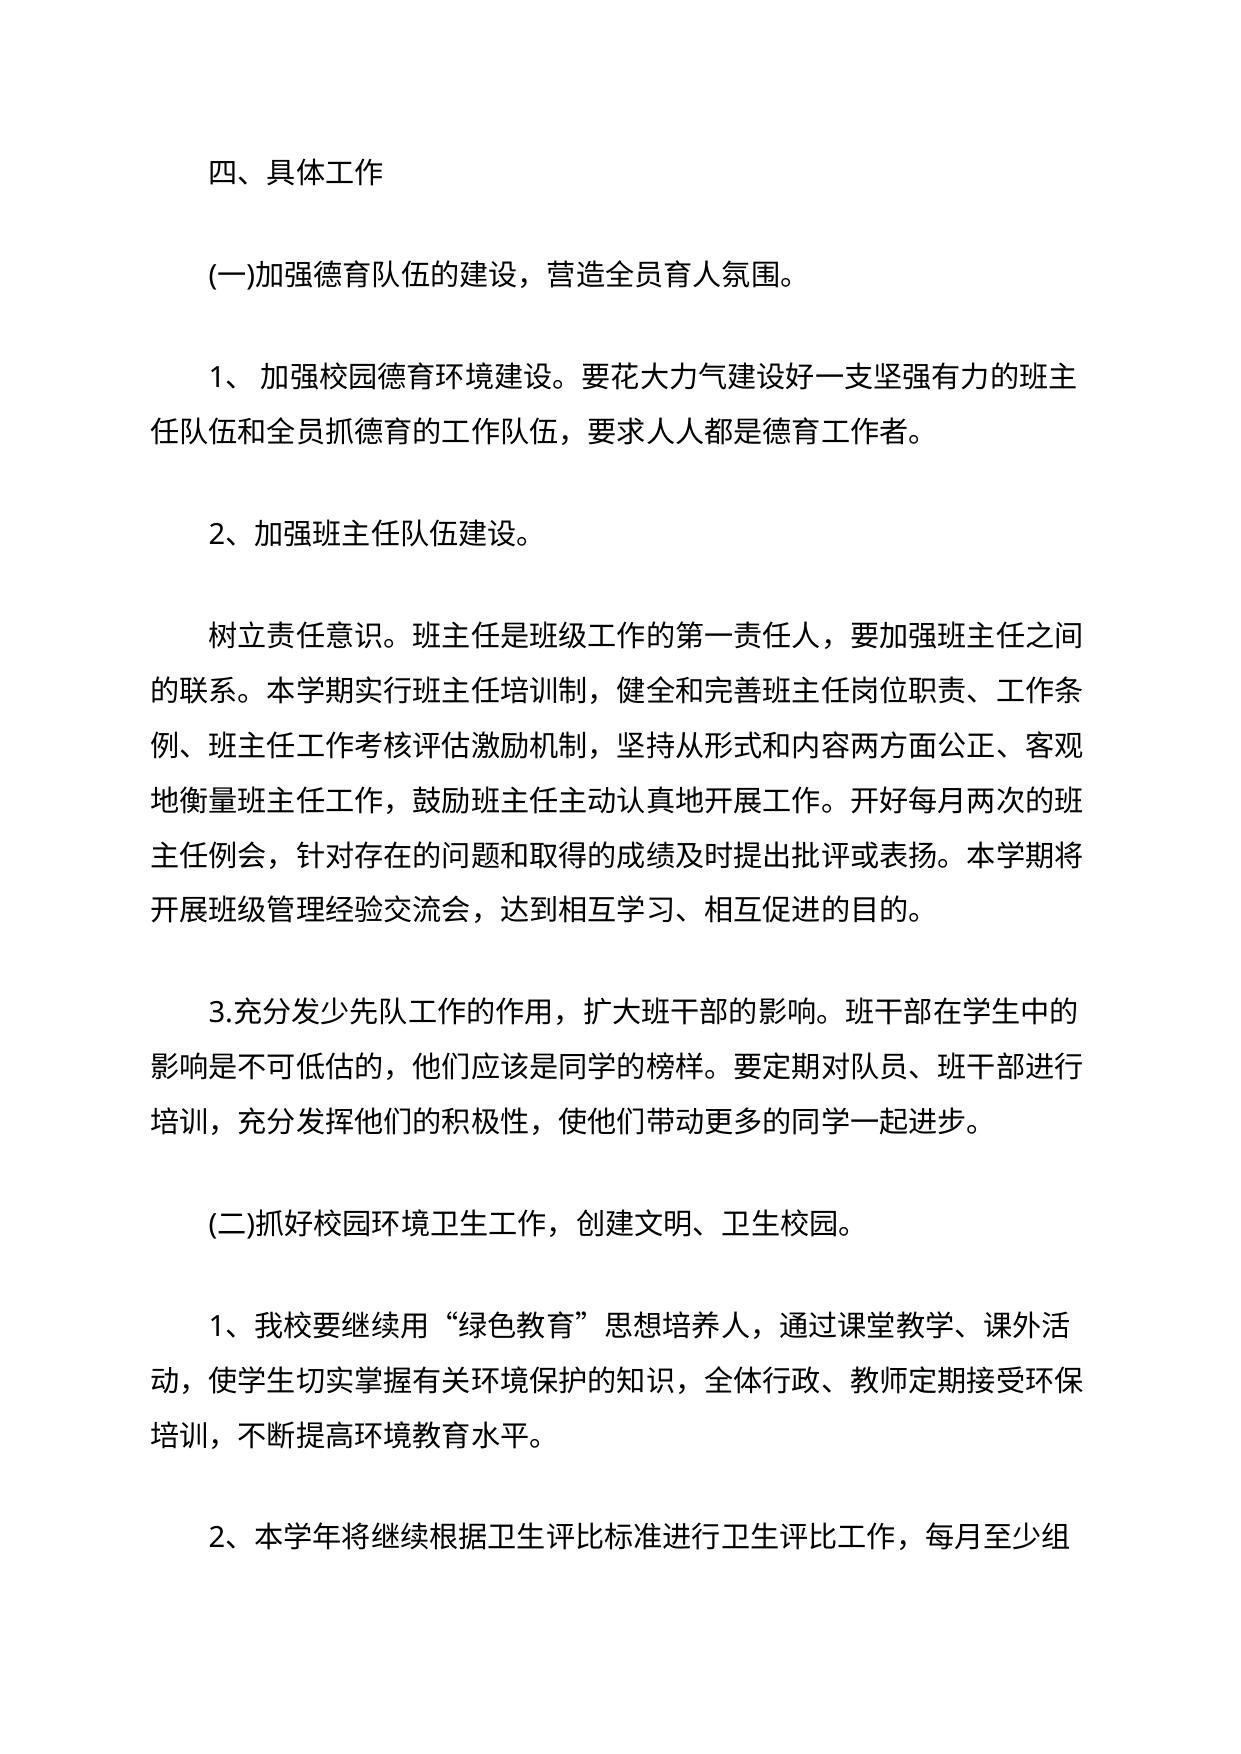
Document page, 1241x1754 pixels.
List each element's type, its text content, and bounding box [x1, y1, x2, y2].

text 2、加强班主任队伍建设。 [150, 511, 1090, 553]
text 四、具体工作 [150, 150, 1090, 192]
text 树立责任意识。班主任是班级工作的第一责任人，要加强班主任之间的联系。本学期实行班主任培训制，健全和完善班主任岗位职责、工作条例、班主任工作考核评估激励机制，坚持从形式和内容两方面公正、客观地衡量班主任工作，鼓励班主任主动认真地开展工作。开好每月两次的班主任例会，针对存在的问题和取得的成绩及时提出批评或表扬。本学期将开展班级管理经验交流会，达到相互学习、相互促进的目的。 [150, 612, 1090, 929]
text (一)加强德育队伍的建设，营造全员育人氛围。 [150, 252, 1090, 294]
text (二)抓好校园环境卫生工作，创建文明、卫生校园。 [150, 1200, 1090, 1243]
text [150, 1514, 1090, 1556]
text 3.充分发少先队工作的作用，扩大班干部的影响。班干部在学生中的影响是不可低估的，他们应该是同学的榜样。要定期对队员、班干部进行培训，充分发挥他们的积极性，使他们带动更多的同学一起进步。 [150, 989, 1090, 1141]
text 1、 加强校园德育环境建设。要花大力气建设好一支坚强有力的班主任队伍和全员抓德育的工作队伍，要求人人都是德育工作者。 [150, 354, 1090, 451]
text 1、我校要继续用“绿色教育”思想培养人，通过课堂教学、课外活动，使学生切实掌握有关环境保护的知识，全体行政、教师定期接受环保培训，不断提高环境教育水平。 [150, 1302, 1090, 1454]
